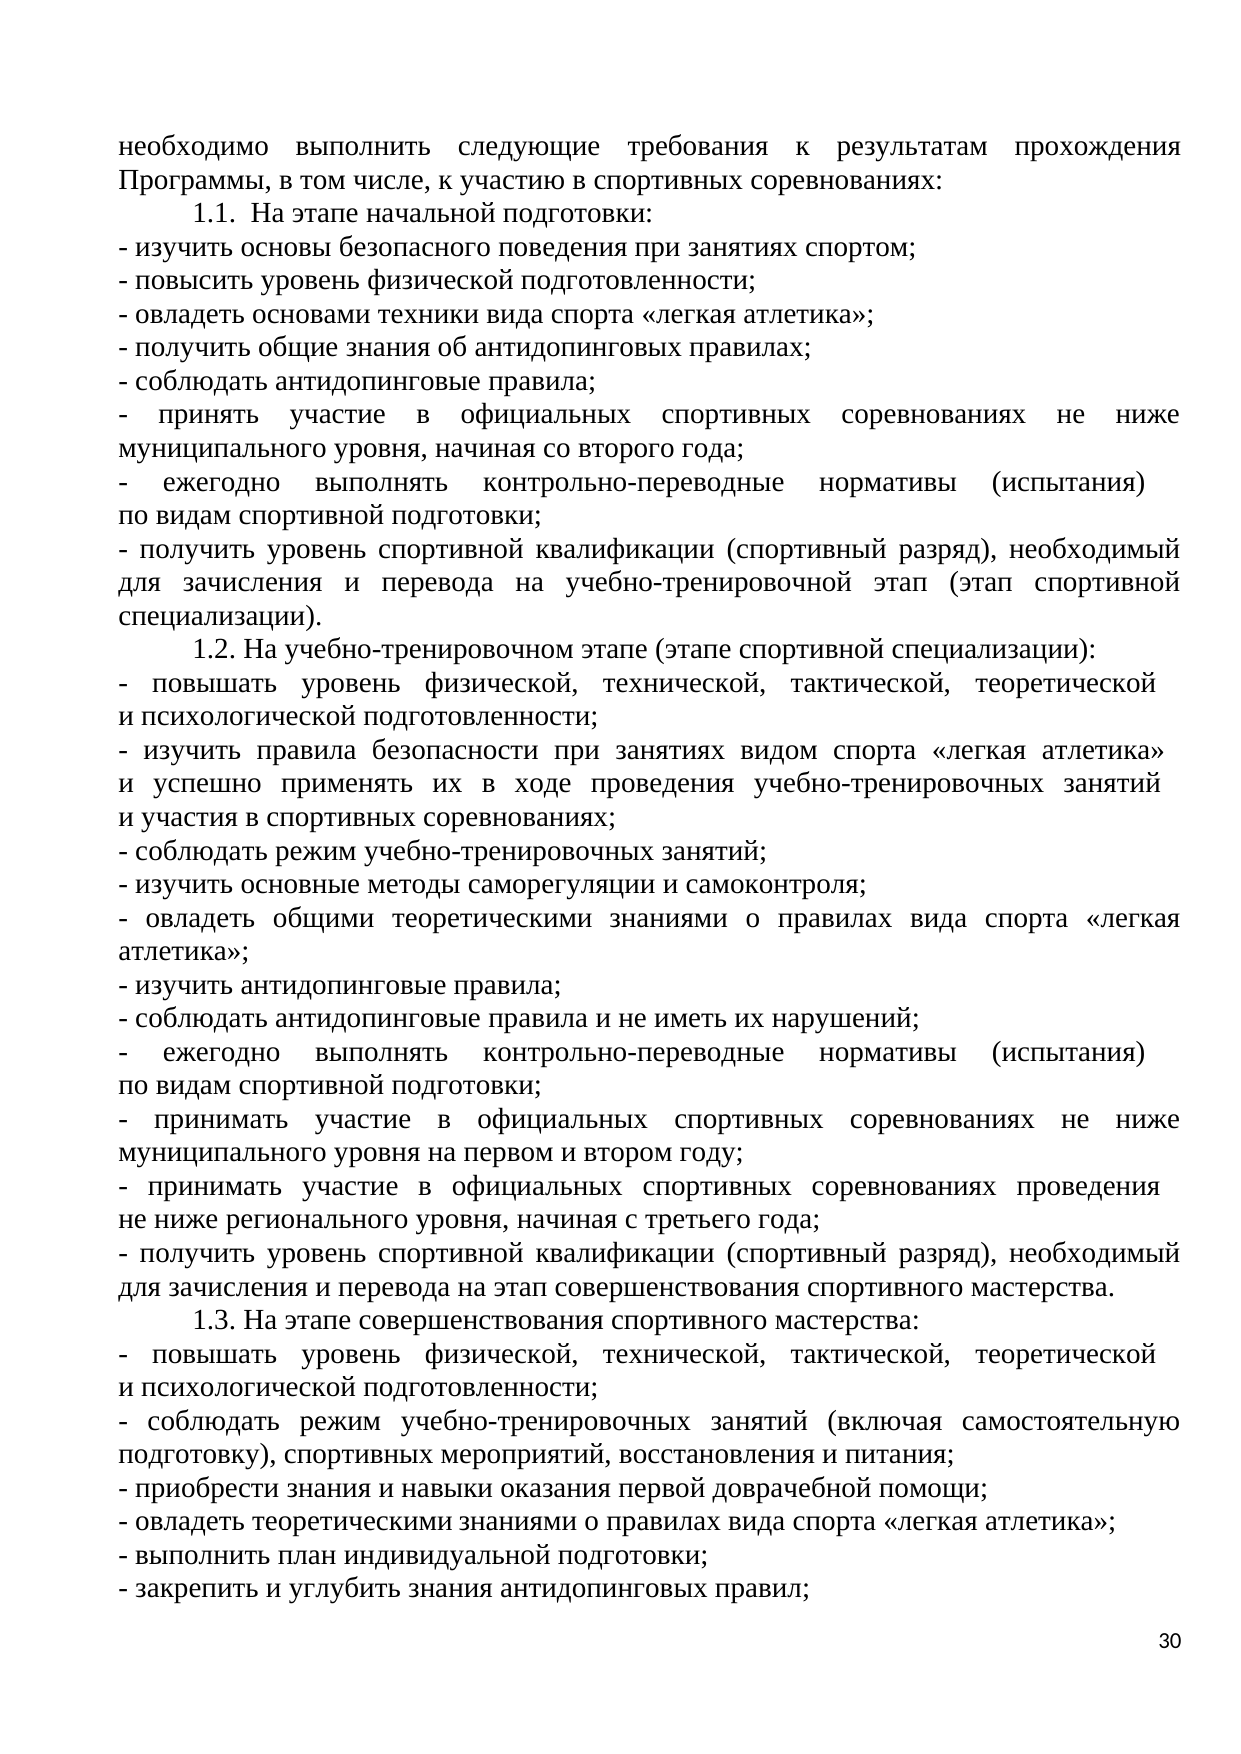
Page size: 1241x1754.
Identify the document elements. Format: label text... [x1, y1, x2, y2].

text 1.1. На этапе начальной подготовки: [192, 195, 1181, 229]
text - получить общие знания об антидопинговых правилах; [118, 329, 1181, 363]
text - соблюдать режим учебно-тренировочных занятий; [118, 833, 1181, 866]
text - соблюдать антидопинговые правила; [118, 363, 1181, 397]
text - ежегодно выполнять контрольно-переводные нормативы (испытания) по видам спортивной подготовки; [118, 1034, 1181, 1101]
text - получить уровень спортивной квалификации (спортивный разряд), необходимый для зачисления и перевода на учебно-тренировочной этап (этап спортивной специализации). [118, 531, 1181, 631]
text - принимать участие в официальных спортивных соревнованиях не ниже муниципального уровня на первом и втором году; [118, 1101, 1181, 1168]
text - изучить основы безопасного поведения при занятиях спортом; [118, 229, 1181, 262]
text - соблюдать режим учебно-тренировочных занятий (включая самостоятельную подготовку), спортивных мероприятий, восстановления и питания; [118, 1403, 1181, 1470]
text - принять участие в официальных спортивных соревнованиях не ниже муниципального уровня, начиная со второго года; [118, 397, 1181, 464]
text - соблюдать антидопинговые правила и не иметь их нарушений; [118, 1000, 1181, 1034]
text 1.2. На учебно-тренировочном этапе (этапе спортивной специализации): [118, 631, 1181, 665]
text - овладеть основами техники вида спорта «легкая атлетика»; [118, 296, 1181, 329]
text - овладеть теоретическими знаниями о правилах вида спорта «легкая атлетика»; [118, 1503, 1181, 1537]
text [118, 128, 1181, 195]
text 1.3. На этапе совершенствования спортивного мастерства: [118, 1302, 1181, 1336]
text - овладеть общими теоретическими знаниями о правилах вида спорта «легкая атлетика»; [118, 900, 1181, 967]
text - изучить правила безопасности при занятиях видом спорта «легкая атлетика» и успешно применять их в ходе проведения учебно-тренировочных занятий и участия в спортивных соревнованиях; [118, 732, 1181, 833]
text - изучить антидопинговые правила; [118, 967, 1181, 1000]
text - повысить уровень физической подготовленности; [118, 262, 1181, 296]
text - повышать уровень физической, технической, тактической, теоретической и психологической подготовленности; [118, 1336, 1181, 1403]
text - получить уровень спортивной квалификации (спортивный разряд), необходимый для зачисления и перевода на этап совершенствования спортивного мастерства. [118, 1235, 1181, 1302]
text - принимать участие в официальных спортивных соревнованиях проведения не ниже регионального уровня, начиная с третьего года; [118, 1168, 1181, 1235]
text - ежегодно выполнять контрольно-переводные нормативы (испытания) по видам спортивной подготовки; [118, 464, 1181, 531]
text - выполнить план индивидуальной подготовки; [118, 1537, 1181, 1571]
text - приобрести знания и навыки оказания первой доврачебной помощи; [118, 1470, 1181, 1503]
text - повышать уровень физической, технической, тактической, теоретической и психологической подготовленности; [118, 665, 1181, 732]
text - изучить основные методы саморегуляции и самоконтроля; [118, 866, 1181, 900]
text - закрепить и углубить знания антидопинговых правил; [118, 1571, 1181, 1604]
